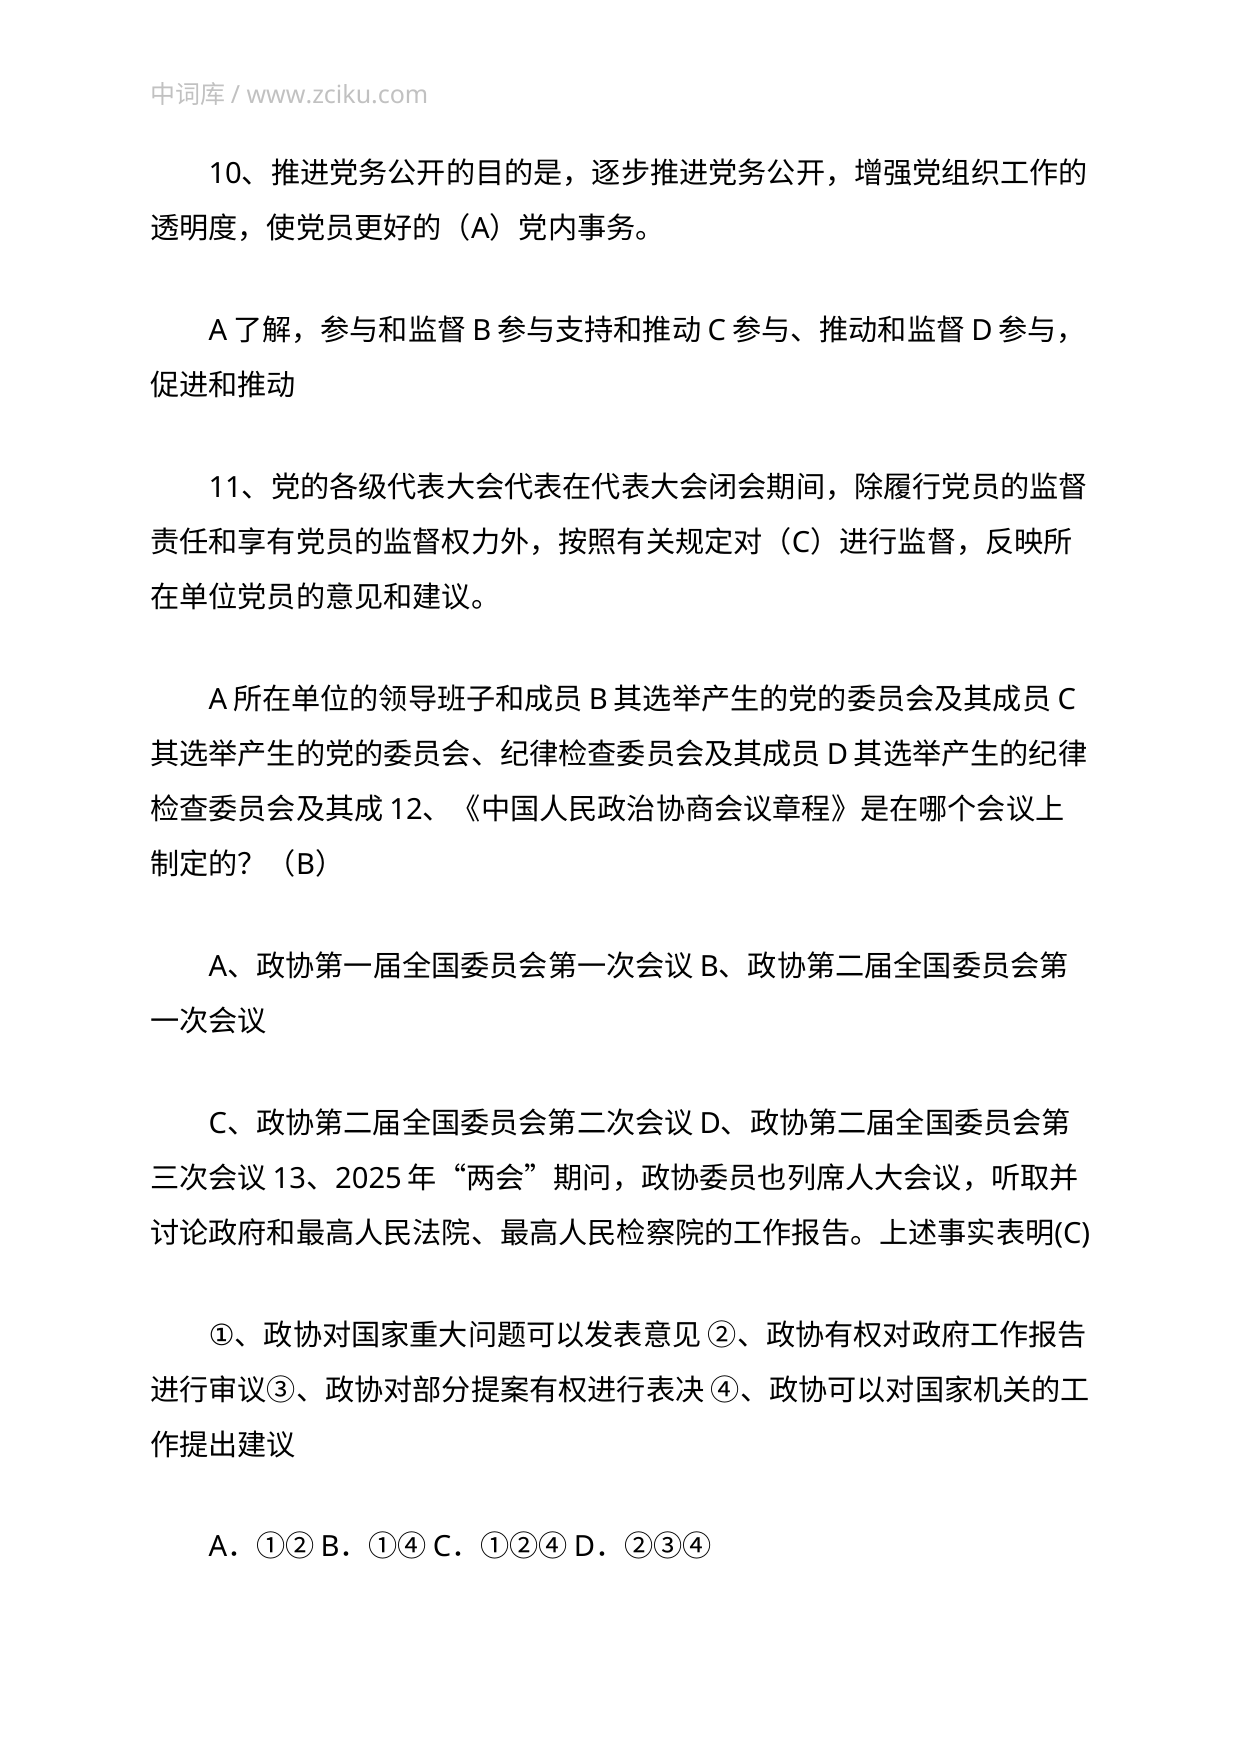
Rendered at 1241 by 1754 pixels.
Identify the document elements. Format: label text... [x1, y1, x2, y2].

text ①、政协对国家重大问题可以发表意见 ②、政协有权对政府工作报告进行审议③、政协对部分提案有权进行表决 ④、政协可以对国家机关的工作提出建议 [150, 1311, 1090, 1463]
text C、政协第二届全国委员会第二次会议D、政协第二届全国委员会第三次会议13、2025年“两会”期问，政协委员也列席人大会议，听取并讨论政府和最高人民法院、最高人民检察院的工作报告。上述事实表明(C) [150, 1099, 1090, 1252]
text 10、推进党务公开的目的是，逐步推进党务公开，增强党组织工作的透明度，使党员更好的（A）党内事务。 [150, 150, 1090, 247]
text A．①②B．①④C．①②④D．②③④ [150, 1523, 1090, 1565]
text 11、党的各级代表大会代表在代表大会闭会期间，除履行党员的监督责任和享有党员的监督权力外，按照有关规定对（C）进行监督，反映所在单位党员的意见和建议。 [150, 464, 1090, 616]
text A、政协第一届全国委员会第一次会议B、政协第二届全国委员会第一次会议 [150, 942, 1090, 1040]
text A所在单位的领导班子和成员B其选举产生的党的委员会及其成员 C其选举产生的党的委员会、纪律检查委员会及其成员D其选举产生的纪律检查委员会及其成12、《中国人民政治协商会议章程》是在哪个会议上制定的？（B） [150, 676, 1090, 883]
text A了解，参与和监督B参与支持和推动 C参与、推动和监督D参与，促进和推动 [150, 307, 1090, 404]
